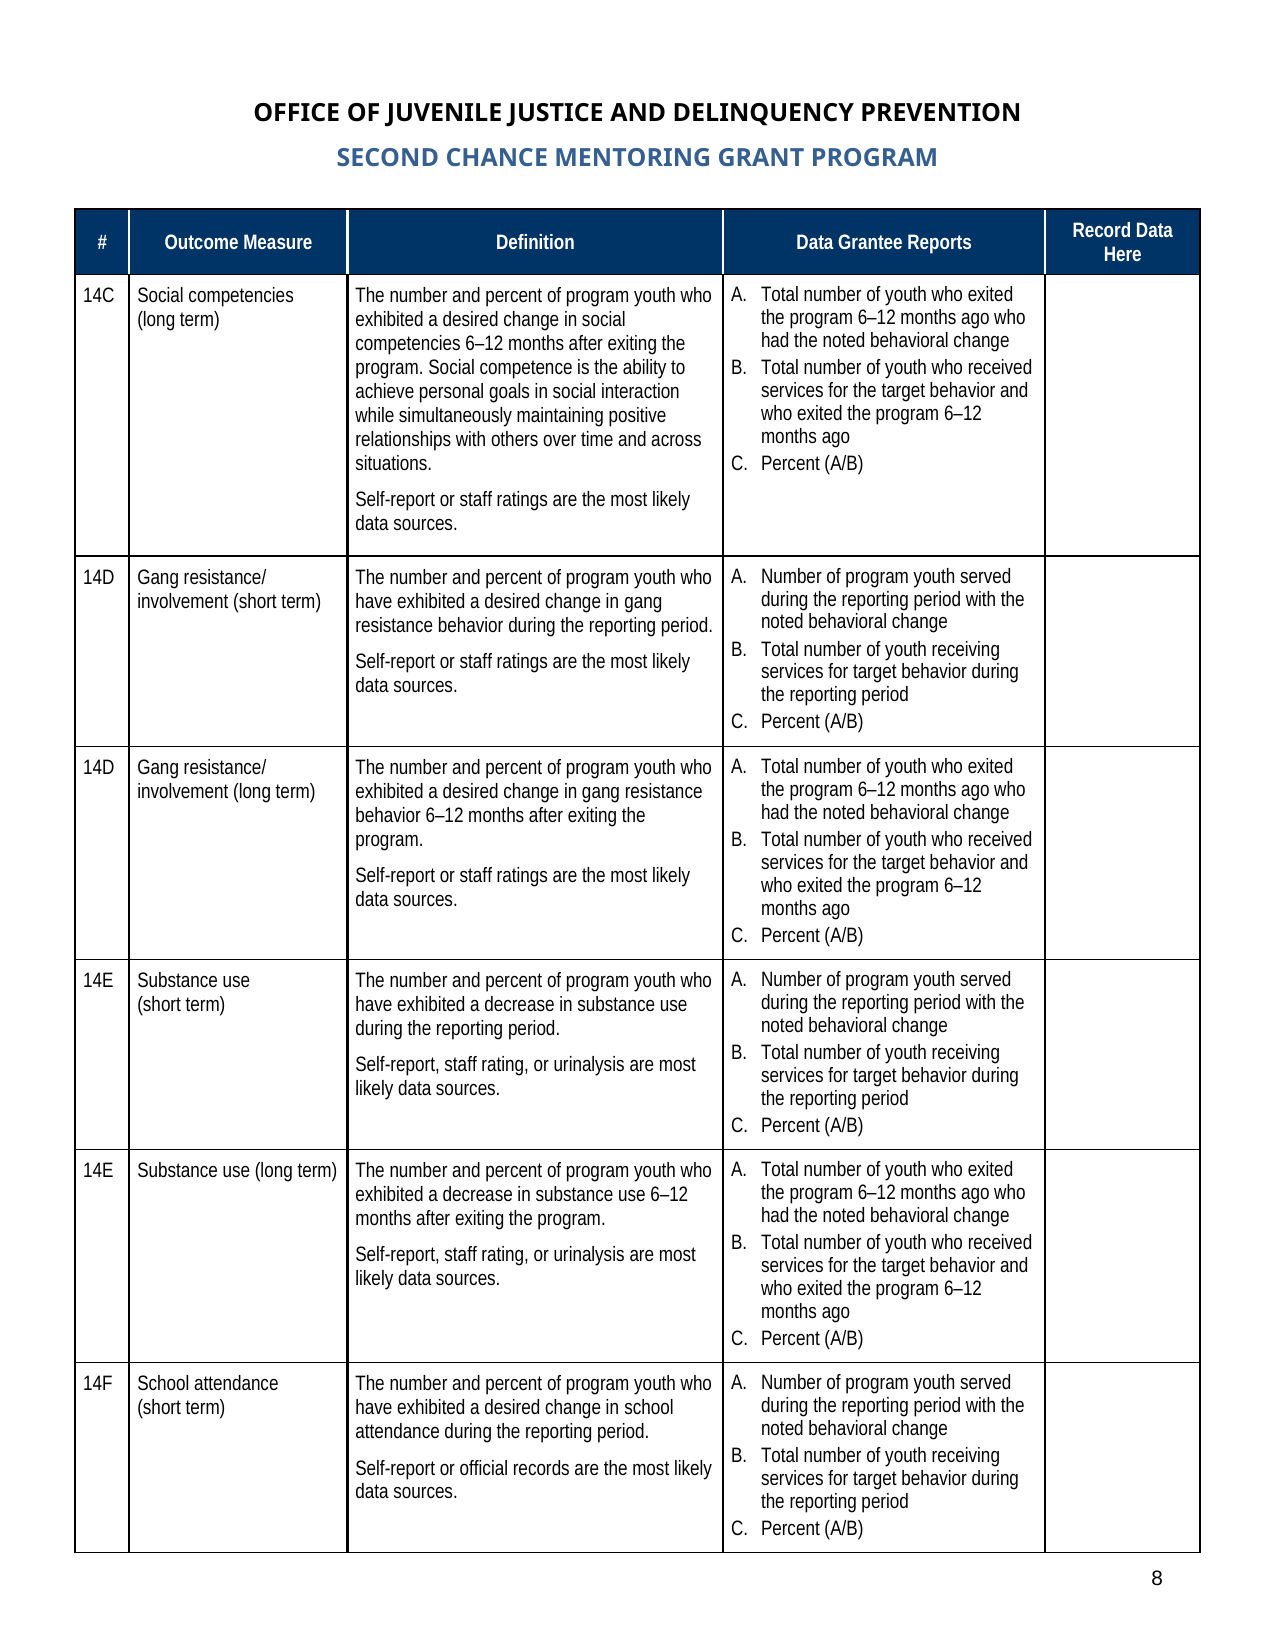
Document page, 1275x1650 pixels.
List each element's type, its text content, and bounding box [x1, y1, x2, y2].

table_cell The number and percent of program youth who have exhibited a decrease in substance use during the reporting period. Self-report, staff rating, or urinalysis are most likely data sources. [349, 960, 722, 1149]
table_cell 14D [76, 747, 128, 958]
table_cell 14D [76, 557, 128, 746]
table_cell [1046, 557, 1199, 746]
table_cell [1046, 1150, 1199, 1362]
table_header Outcome Measure [130, 210, 346, 274]
table_cell The number and percent of program youth who exhibited a decrease in substance use 6–12 months after exiting the program. Self-report, staff rating, or urinalysis are most likely data sources. [349, 1150, 722, 1362]
table_cell Substance use (long term) [130, 1150, 346, 1362]
table_cell [1046, 747, 1199, 958]
table_cell Substance use (short term) [130, 960, 346, 1149]
table_cell 14E [76, 1150, 128, 1362]
table_cell Gang resistance/ involvement (long term) [130, 747, 346, 958]
table_cell 14C [76, 275, 128, 555]
table_cell 14F [76, 1363, 128, 1552]
table_cell [1046, 960, 1199, 1149]
table_cell [1046, 1363, 1199, 1552]
table_header Data Grantee Reports [724, 210, 1044, 274]
table_cell Social competencies (long term) [130, 275, 346, 555]
table_header # [76, 210, 128, 274]
table_cell The number and percent of program youth who exhibited a desired change in gang resistance behavior 6–12 months after exiting the program. Self-report or staff ratings are the most likely data sources. [349, 747, 722, 958]
table_cell School attendance (short term) [130, 1363, 346, 1552]
table_cell 14E [76, 960, 128, 1149]
table_cell The number and percent of program youth who have exhibited a desired change in school attendance during the reporting period. Self-report or official records are the most likely data sources. [349, 1363, 722, 1552]
table_cell [1046, 275, 1199, 555]
table_cell Gang resistance/ involvement (short term) [130, 557, 346, 746]
table_header Definition [349, 210, 722, 274]
table_cell The number and percent of program youth who have exhibited a desired change in gang resistance behavior during the reporting period. Self-report or staff ratings are the most likely data sources. [349, 557, 722, 746]
table_header Record Data Here [1046, 210, 1199, 274]
table_cell The number and percent of program youth who exhibited a desired change in social competencies 6–12 months after exiting the program. Social competence is the ability to achieve personal goals in social interaction while simultaneously maintaining positive relationships with others over time and across situations. Self-report or staff ratings are the most likely data sources. [349, 275, 722, 555]
